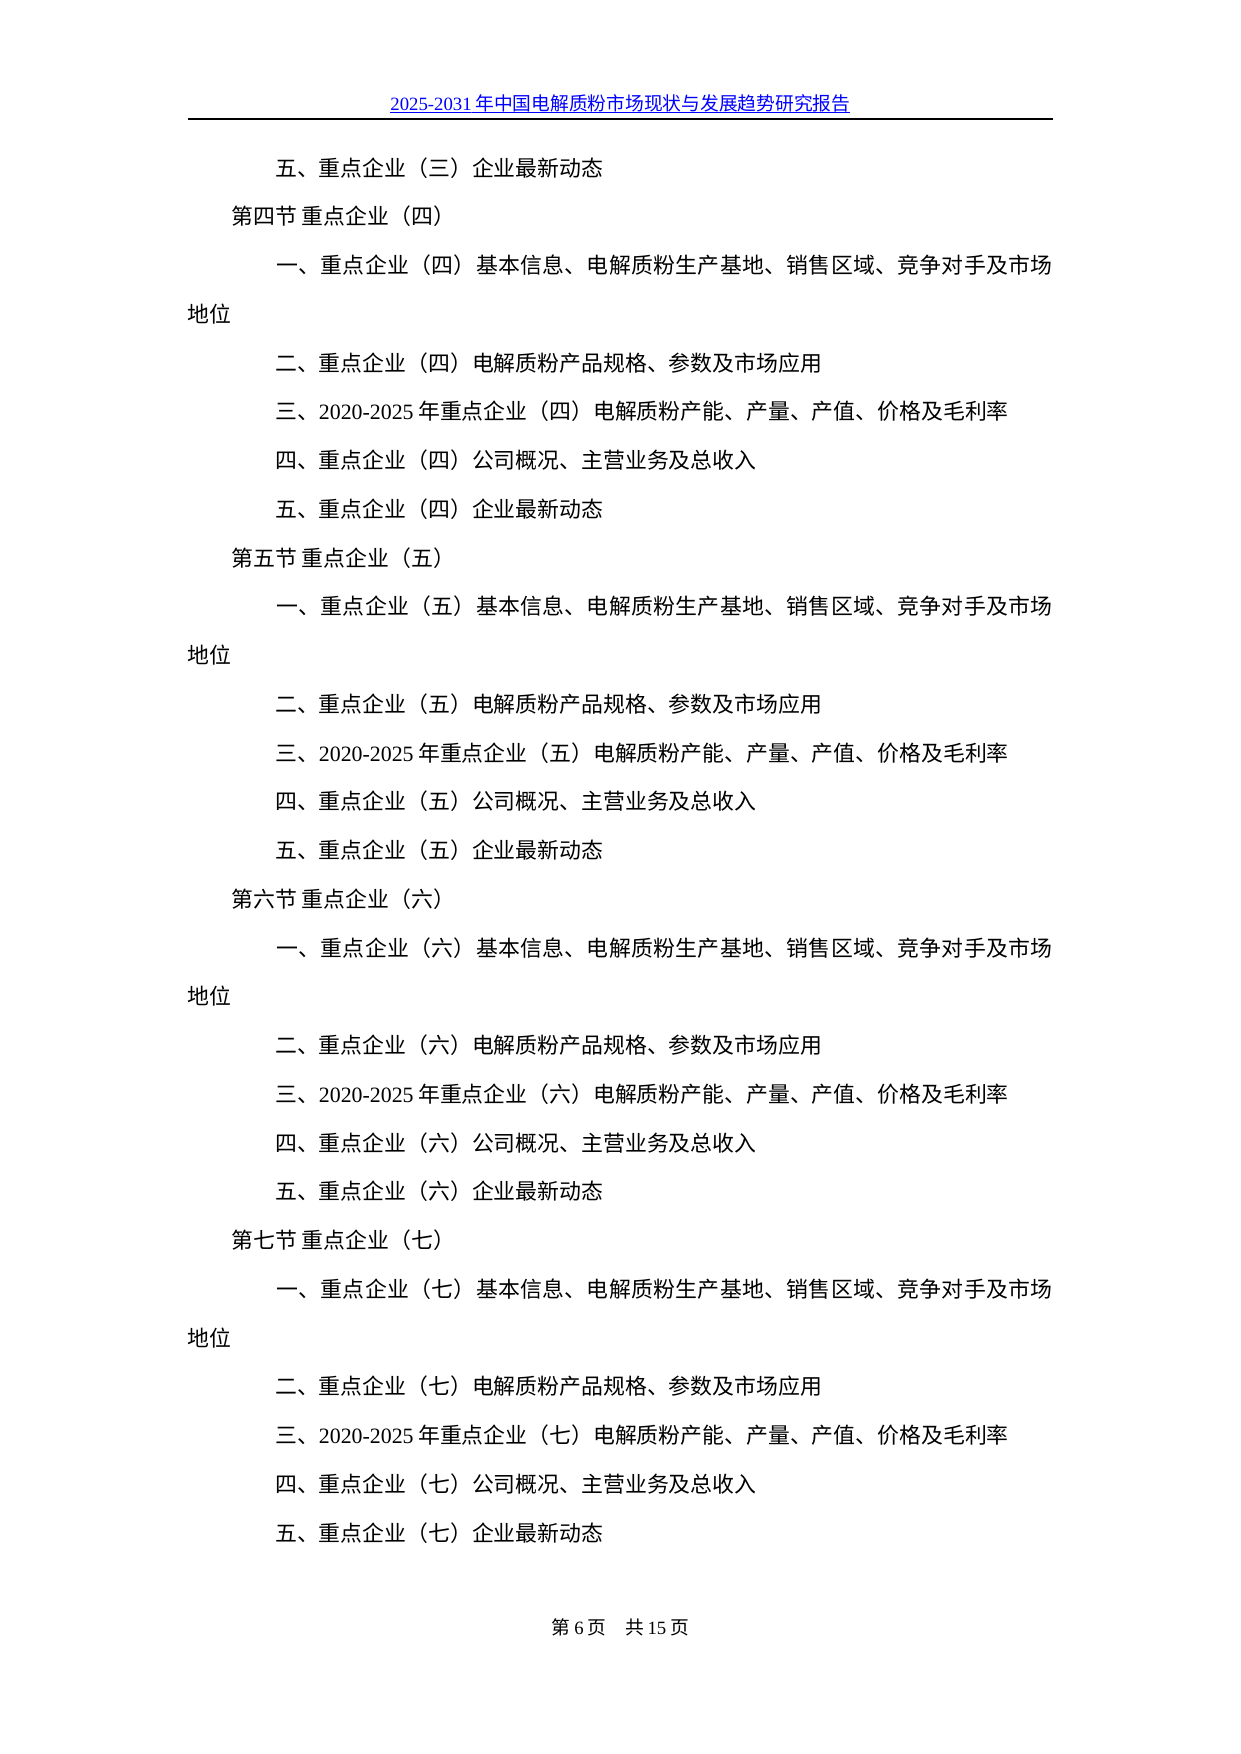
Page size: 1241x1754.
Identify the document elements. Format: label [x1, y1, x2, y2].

text [187, 150, 1053, 1548]
